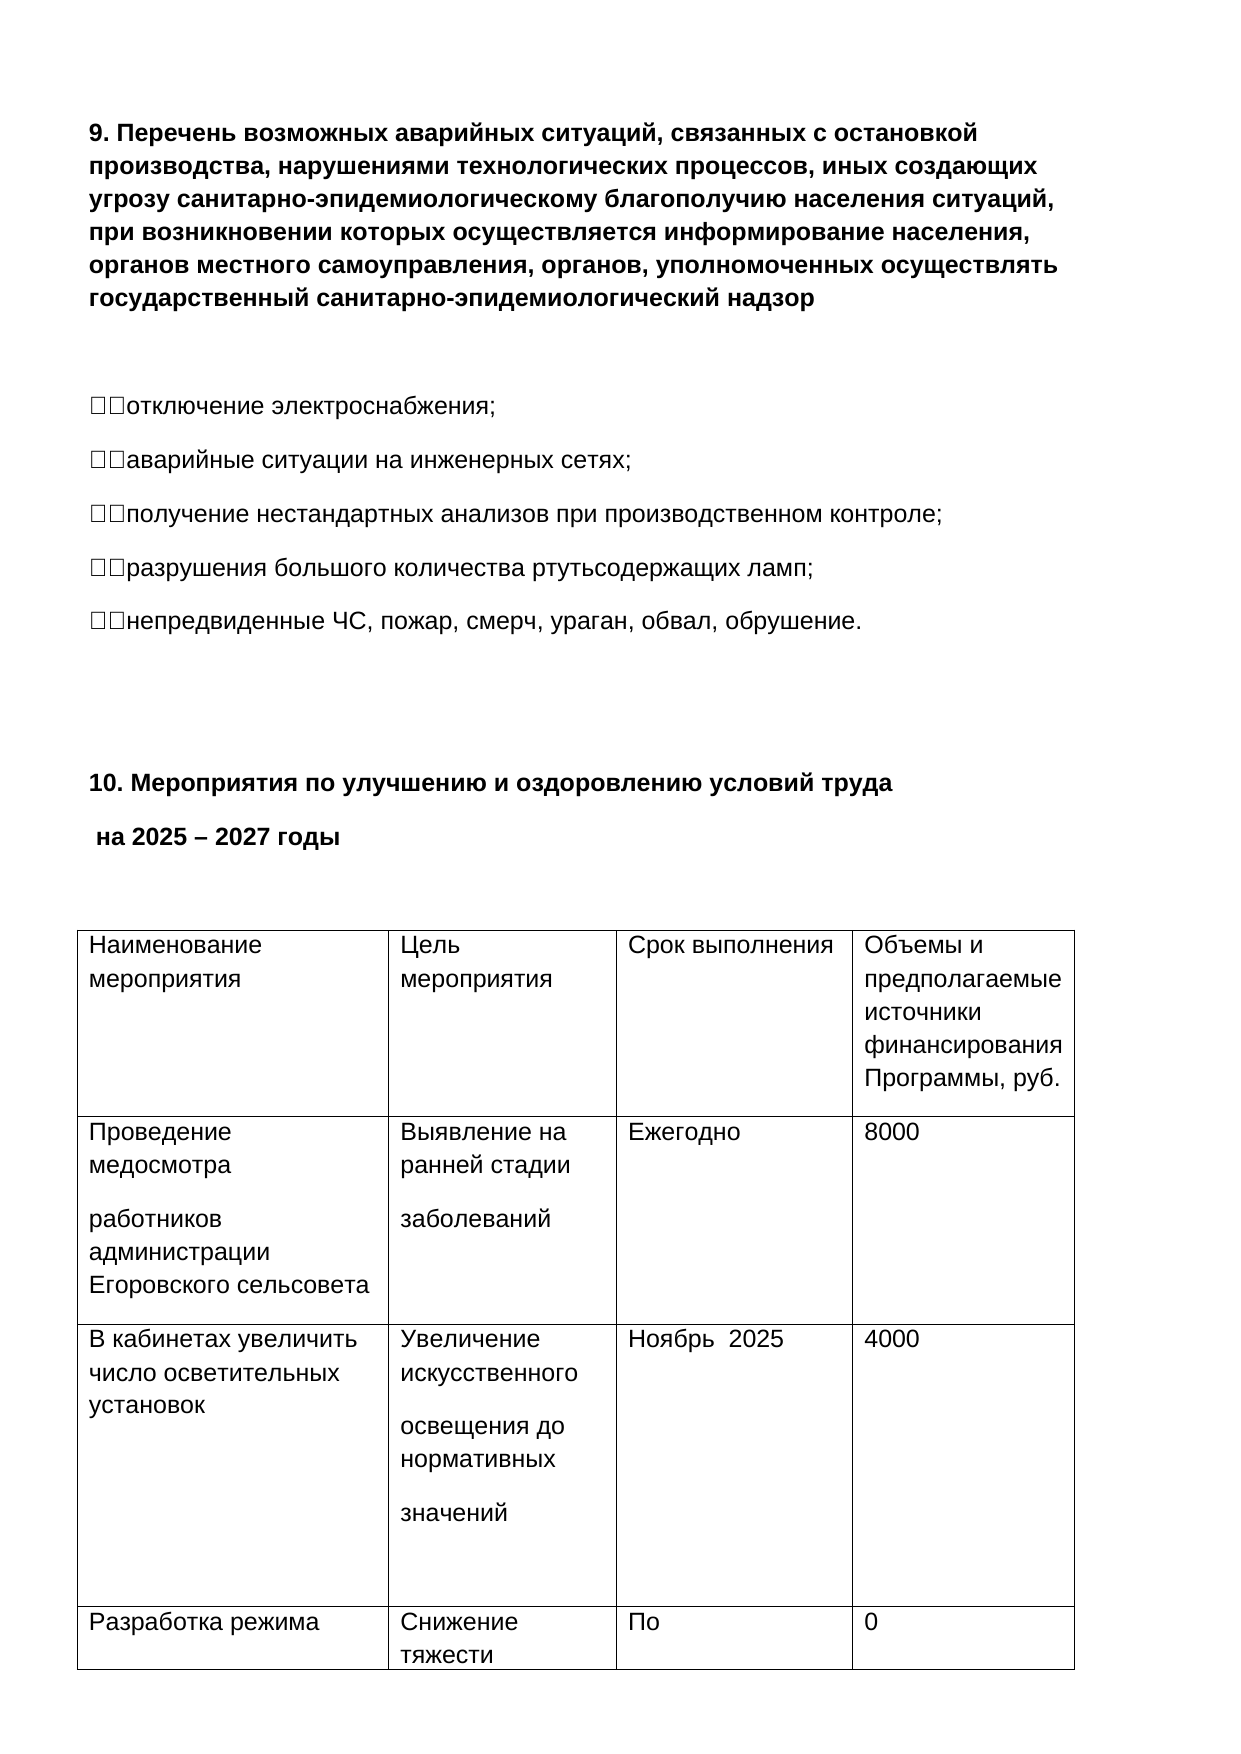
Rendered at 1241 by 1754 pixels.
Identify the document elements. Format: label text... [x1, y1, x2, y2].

text аварийные ситуации на инженерных сетях; [89, 445, 1063, 473]
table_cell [78, 1607, 388, 1669]
text получение нестандартных анализов при производственном контроле; [89, 499, 1063, 527]
table_header Объемы и предполагаемые источники финансирования Программы, руб. [853, 931, 1074, 1116]
table_cell Ноябрь 2025 [617, 1325, 852, 1606]
table_header Цель мероприятия [389, 931, 616, 1116]
text разрушения большого количества ртутьсодержащих ламп; [89, 552, 1063, 581]
text непредвиденные ЧС, пожар, смерч, ураган, обвал, обрушение. [89, 606, 1063, 635]
table_cell Проведение медосмотра работников администрации Егоровского сельсовета [78, 1117, 388, 1323]
text отключение электроснабжения; [89, 391, 1063, 420]
text 9. Перечень возможных аварийных ситуаций, связанных с остановкой производства, нарушениями технологических процессов, иных создающих угрозу санитарно-эпидемиологическому благополучию населения ситуаций, при возникновении которых осуществляется информирование населения, органов местного самоуправления, органов, уполномоченных осуществлять государственный санитарно-эпидемиологический надзор [89, 118, 1063, 312]
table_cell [389, 1607, 616, 1669]
table_cell По востребованности [617, 1607, 852, 1669]
table_cell Ежегодно [617, 1117, 852, 1323]
table_header Наименование мероприятия [78, 931, 388, 1116]
table_cell 8000 [853, 1117, 1074, 1323]
text 10. Мероприятия по улучшению и оздоровлению условий труда [89, 768, 1063, 797]
table_header Срок выполнения [617, 931, 852, 1116]
text на 2025 – 2027 годы [89, 822, 1063, 851]
table_cell 4000 [853, 1325, 1074, 1606]
table_cell Выявление на ранней стадии заболеваний [389, 1117, 616, 1323]
table_cell В кабинетах увеличить число осветительных установок [78, 1325, 388, 1606]
table_cell 0 [853, 1607, 1074, 1669]
table_cell Увеличение искусственного освещения до нормативных значений [389, 1325, 616, 1606]
